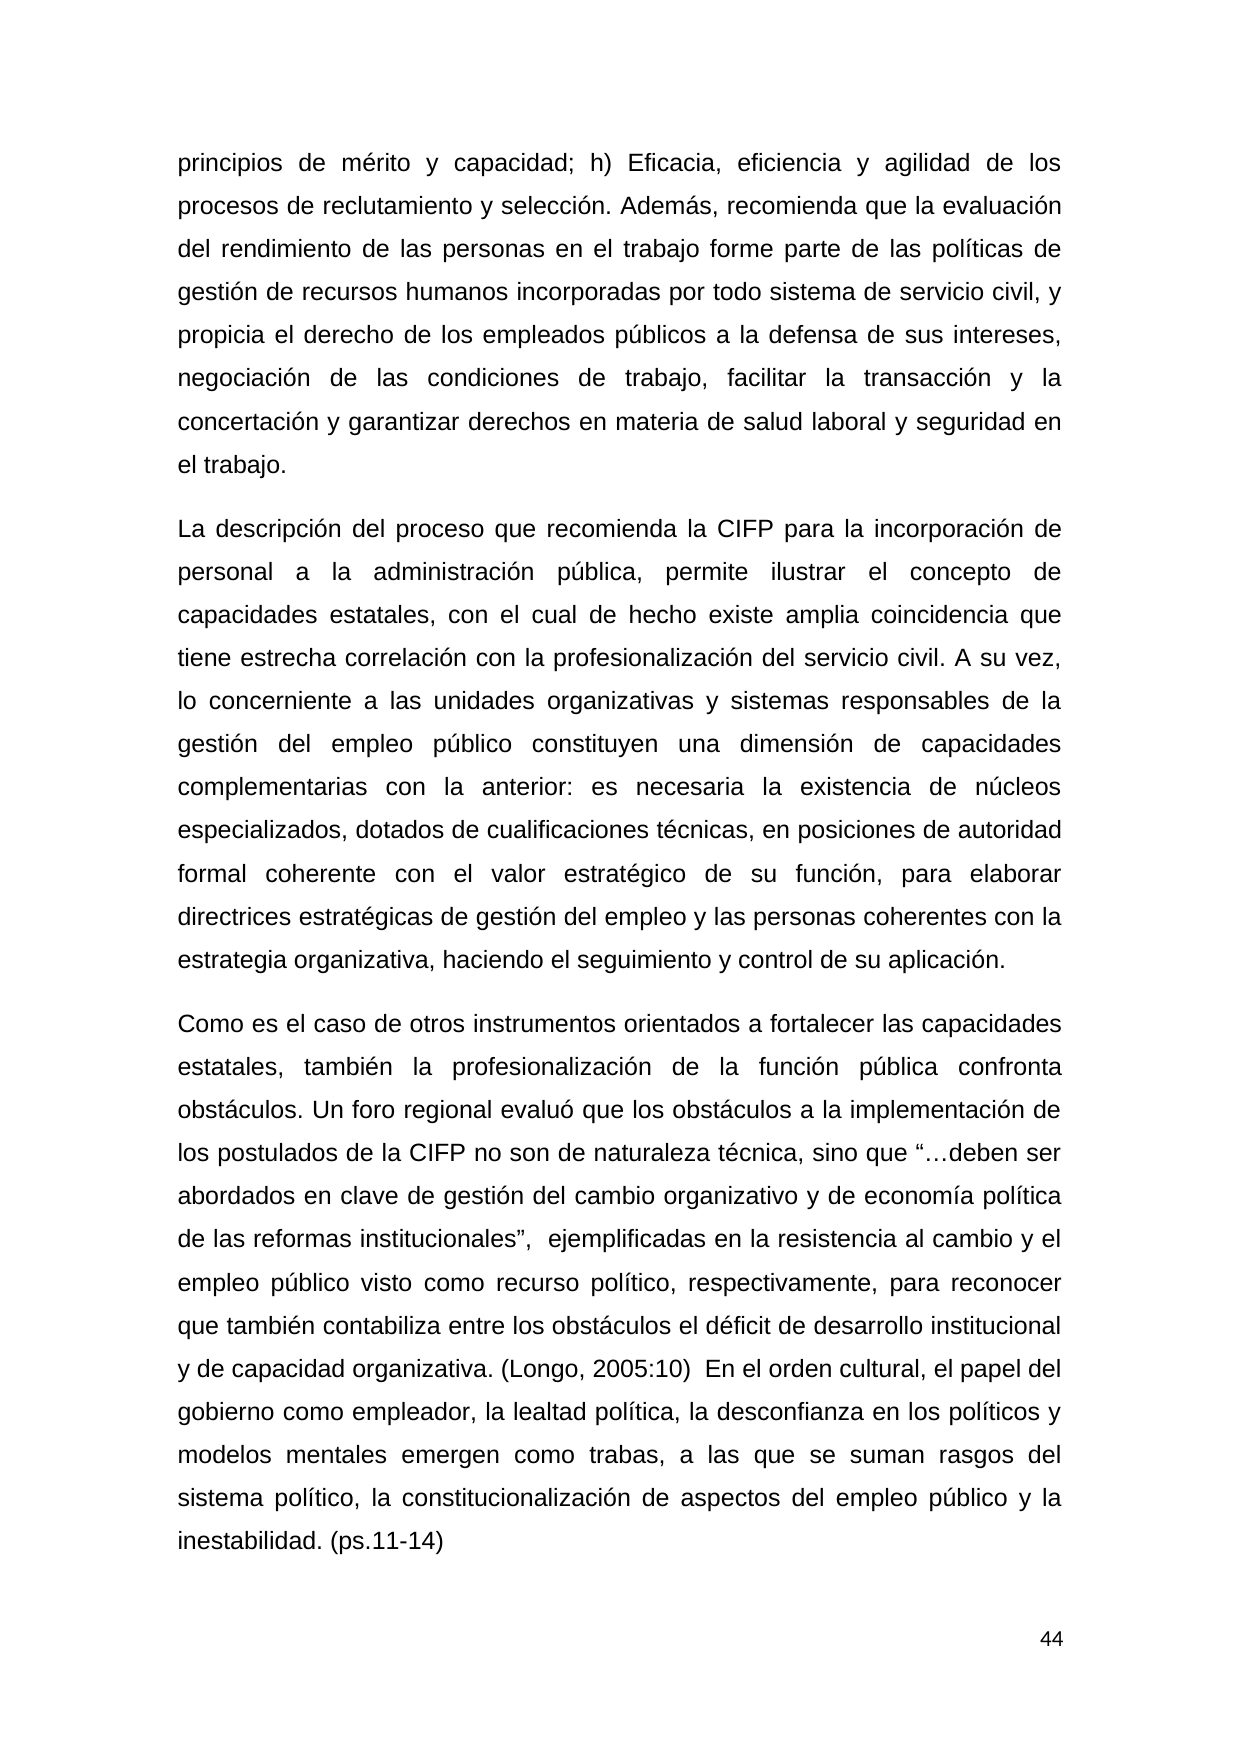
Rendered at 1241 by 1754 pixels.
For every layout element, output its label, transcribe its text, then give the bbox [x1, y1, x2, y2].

text Como es el caso de otros instrumentos orientados a fortalecer las capacidades estatales, también la profesionalización de la función pública confronta obstáculos. Un foro regional evaluó que los obstáculos a la implementación de los postulados de la CIFP no son de naturaleza técnica, sino que “…deben ser abordados en clave de gestión del cambio organizativo y de economía política de las reformas institucionales”, ejemplificadas en la resistencia al cambio y el empleo público visto como recurso político, respectivamente, para reconocer que también contabiliza entre los obstáculos el déficit de desarrollo institucional y de capacidad organizativa. (Longo, 2005:10) En el orden cultural, el papel del gobierno como empleador, la lealtad política, la desconfianza en los políticos y modelos mentales emergen como trabas, a las que se suman rasgos del sistema político, la constitucionalización de aspectos del empleo público y la inestabilidad. (ps.11-14) [177, 1009, 1063, 1555]
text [177, 148, 1063, 478]
text La descripción del proceso que recomienda la CIFP para la incorporación de personal a la administración pública, permite ilustrar el concepto de capacidades estatales, con el cual de hecho existe amplia coincidencia que tiene estrecha correlación con la profesionalización del servicio civil. A su vez, lo concerniente a las unidades organizativas y sistemas responsables de la gestión del empleo público constituyen una dimensión de capacidades complementarias con la anterior: es necesaria la existencia de núcleos especializados, dotados de cualificaciones técnicas, en posiciones de autoridad formal coherente con el valor estratégico de su función, para elaborar directrices estratégicas de gestión del empleo y las personas coherentes con la estrategia organizativa, haciendo el seguimiento y control de su aplicación. [177, 513, 1063, 973]
